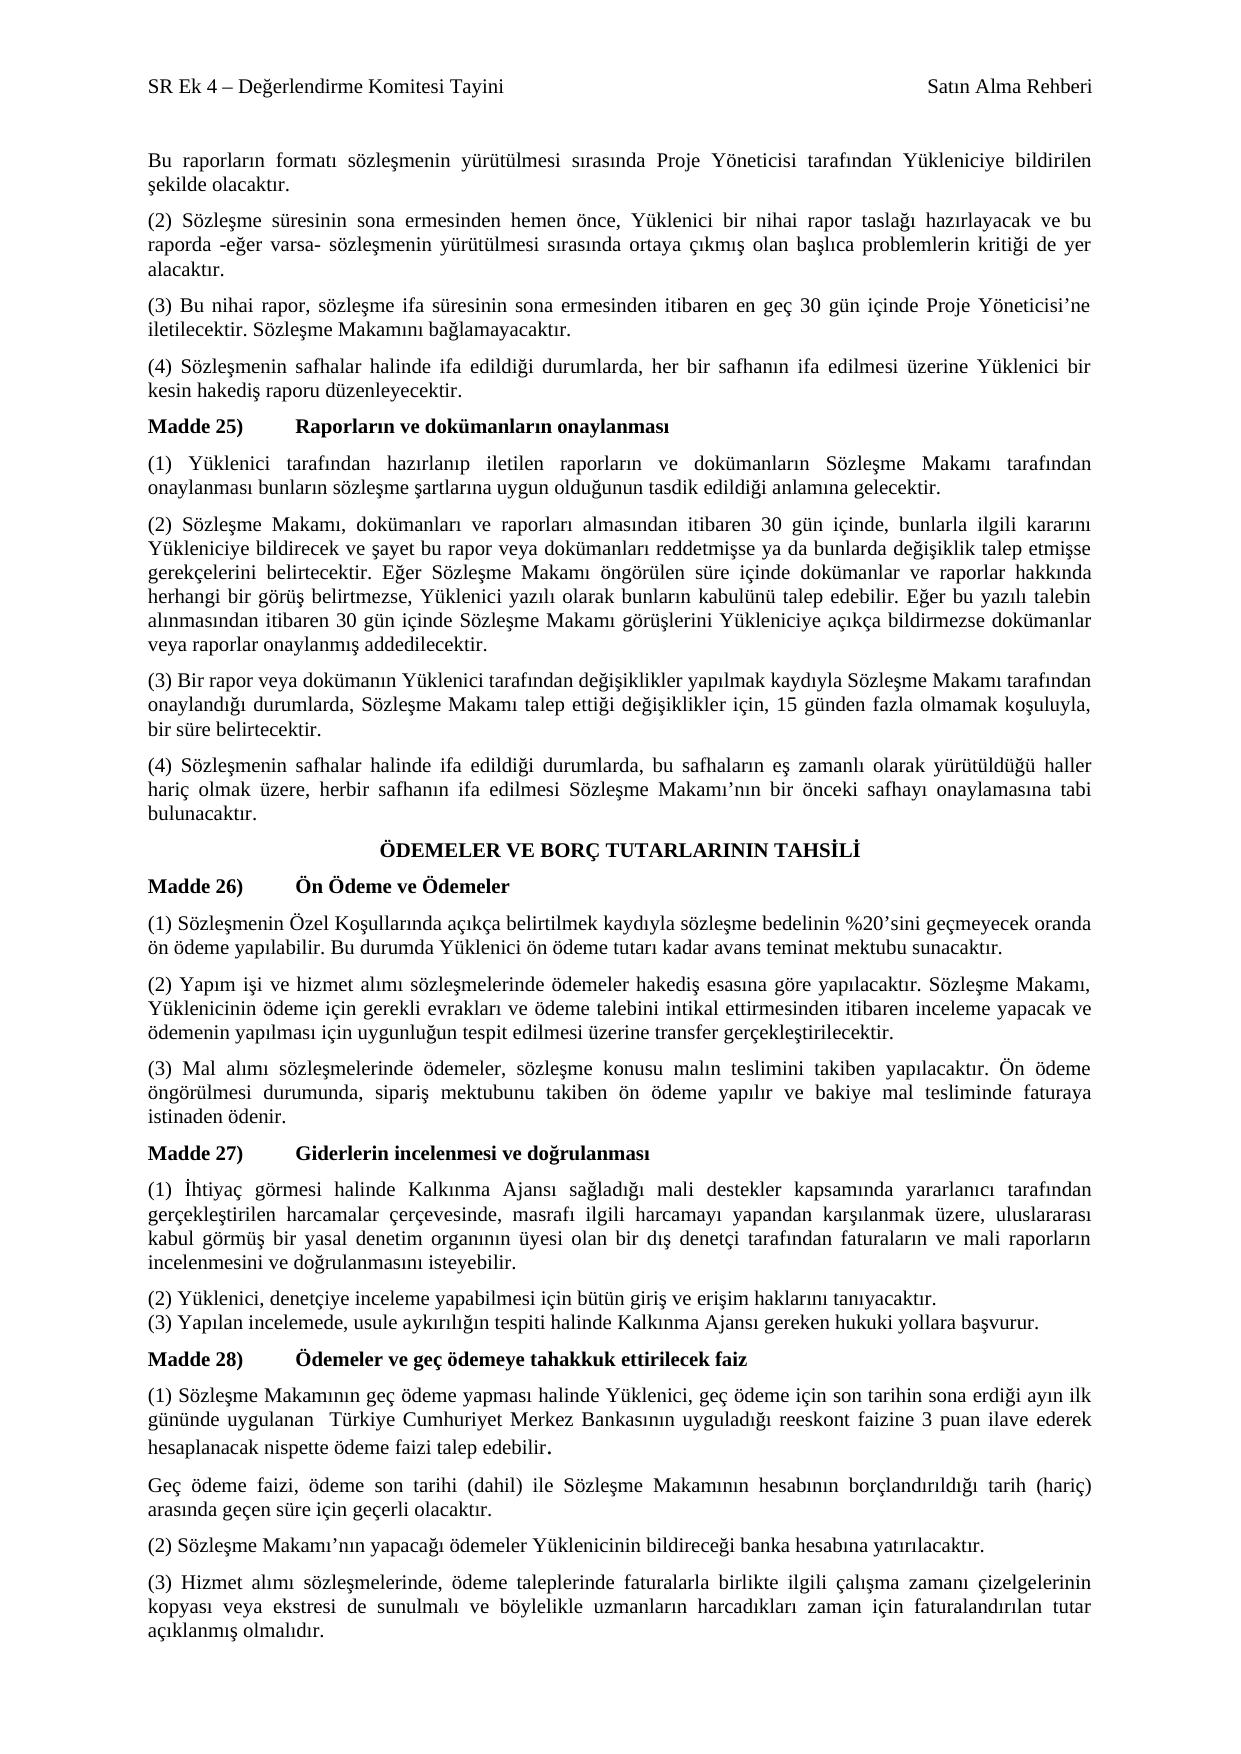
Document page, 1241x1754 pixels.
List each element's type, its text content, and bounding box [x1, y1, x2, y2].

text (2) Sözleşme Makamı, dokümanları ve raporları almasından itibaren 30 gün içinde, bunlarla ilgili kararını Yükleniciye bildirecek ve şayet bu rapor veya dokümanları reddetmişse ya da bunlarda değişiklik talep etmişse gerekçelerini belirtecektir. Eğer Sözleşme Makamı öngörülen süre içinde dokümanlar ve raporlar hakkında herhangi bir görüş belirtmezse, Yüklenici yazılı olarak bunların kabulünü talep edebilir. Eğer bu yazılı talebin alınmasından itibaren 30 gün içinde Sözleşme Makamı görüşlerini Yükleniciye açıkça bildirmezse dokümanlar veya raporlar onaylanmış addedilecektir. [148, 511, 1093, 656]
text (1) Yüklenici tarafından hazırlanıp iletilen raporların ve dokümanların Sözleşme Makamı tarafından onaylanması bunların sözleşme şartlarına uygun olduğunun tasdik edildiği anlamına gelecektir. [148, 451, 1093, 499]
list Ödemeler ve geç ödemeye tahakkuk ettirilecek faiz [148, 1347, 1093, 1371]
text (3) Yapılan incelemede, usule aykırılığın tespiti halinde Kalkınma Ajansı gereken hukuki yollara başvurur. [148, 1310, 1093, 1334]
text (1) Sözleşme Makamının geç ödeme yapması halinde Yüklenici, geç ödeme için son tarihin sona erdiği ayın ilk gününde uygulanan Türkiye Cumhuriyet Merkez Bankasının uyguladığı reeskont faizine 3 puan ilave ederek hesaplanacak nispette ödeme faizi talep edebilir. [148, 1383, 1093, 1460]
text (2) Yapım işi ve hizmet alımı sözleşmelerinde ödemeler hakediş esasına göre yapılacaktır. Sözleşme Makamı, Yüklenicinin ödeme için gerekli evrakları ve ödeme talebini intikal ettirmesinden itibaren inceleme yapacak ve ödemenin yapılması için uygunluğun tespit edilmesi üzerine transfer gerçekleştirilecektir. [148, 971, 1093, 1044]
list Giderlerin incelenmesi ve doğrulanması [148, 1141, 1093, 1165]
text Geç ödeme faizi, ödeme son tarihi (dahil) ile Sözleşme Makamının hesabının borçlandırıldığı tarih (hariç) arasında geçen süre için geçerli olacaktır. [148, 1473, 1093, 1521]
text (1) İhtiyaç görmesi halinde Kalkınma Ajansı sağladığı mali destekler kapsamında yararlanıcı tarafından gerçekleştirilen harcamalar çerçevesinde, masrafı ilgili harcamayı yapandan karşılanmak üzere, uluslararası kabul görmüş bir yasal denetim organının üyesi olan bir dış denetçi tarafından faturaların ve mali raporların incelenmesini ve doğrulanmasını isteyebilir. [148, 1177, 1093, 1274]
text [148, 148, 1093, 196]
text (2) Yüklenici, denetçiye inceleme yapabilmesi için bütün giriş ve erişim haklarını tanıyacaktır. [148, 1286, 1093, 1310]
text (3) Bu nihai rapor, sözleşme ifa süresinin sona ermesinden itibaren en geç 30 gün içinde Proje Yöneticisi’ne iletilecektir. Sözleşme Makamını bağlamayacaktır. [148, 293, 1093, 341]
text (3) Mal alımı sözleşmelerinde ödemeler, sözleşme konusu malın teslimini takiben yapılacaktır. Ön ödeme öngörülmesi durumunda, sipariş mektubunu takiben ön ödeme yapılır ve bakiye mal tesliminde faturaya istinaden ödenir. [148, 1056, 1093, 1128]
text (2) Sözleşme Makamı’nın yapacağı ödemeler Yüklenicinin bildireceği banka hesabına yatırılacaktır. [148, 1533, 1093, 1557]
text (4) Sözleşmenin safhalar halinde ifa edildiği durumlarda, her bir safhanın ifa edilmesi üzerine Yüklenici bir kesin hakediş raporu düzenleyecektir. [148, 354, 1093, 402]
list Ön Ödeme ve Ödemeler [148, 874, 1093, 898]
list Raporların ve dokümanların onaylanması [148, 414, 1093, 438]
text (3) Hizmet alımı sözleşmelerinde, ödeme taleplerinde faturalarla birlikte ilgili çalışma zamanı çizelgelerinin kopyası veya ekstresi de sunulmalı ve böylelikle uzmanların harcadıkları zaman için faturalandırılan tutar açıklanmış olmalıdır. [148, 1570, 1093, 1642]
text ÖDEMELER VE BORÇ TUTARLARININ TAHSİLİ [148, 838, 1093, 862]
text (4) Sözleşmenin safhalar halinde ifa edildiği durumlarda, bu safhaların eş zamanlı olarak yürütüldüğü haller hariç olmak üzere, herbir safhanın ifa edilmesi Sözleşme Makamı’nın bir önceki safhayı onaylamasına tabi bulunacaktır. [148, 753, 1093, 825]
text (1) Sözleşmenin Özel Koşullarında açıkça belirtilmek kaydıyla sözleşme bedelinin %20’sini geçmeyecek oranda ön ödeme yapılabilir. Bu durumda Yüklenici ön ödeme tutarı kadar avans teminat mektubu sunacaktır. [148, 911, 1093, 959]
text (2) Sözleşme süresinin sona ermesinden hemen önce, Yüklenici bir nihai rapor taslağı hazırlayacak ve bu raporda -eğer varsa- sözleşmenin yürütülmesi sırasında ortaya çıkmış olan başlıca problemlerin kritiği de yer alacaktır. [148, 208, 1093, 281]
text (3) Bir rapor veya dokümanın Yüklenici tarafından değişiklikler yapılmak kaydıyla Sözleşme Makamı tarafından onaylandığı durumlarda, Sözleşme Makamı talep ettiği değişiklikler için, 15 günden fazla olmamak koşuluyla, bir süre belirtecektir. [148, 668, 1093, 741]
